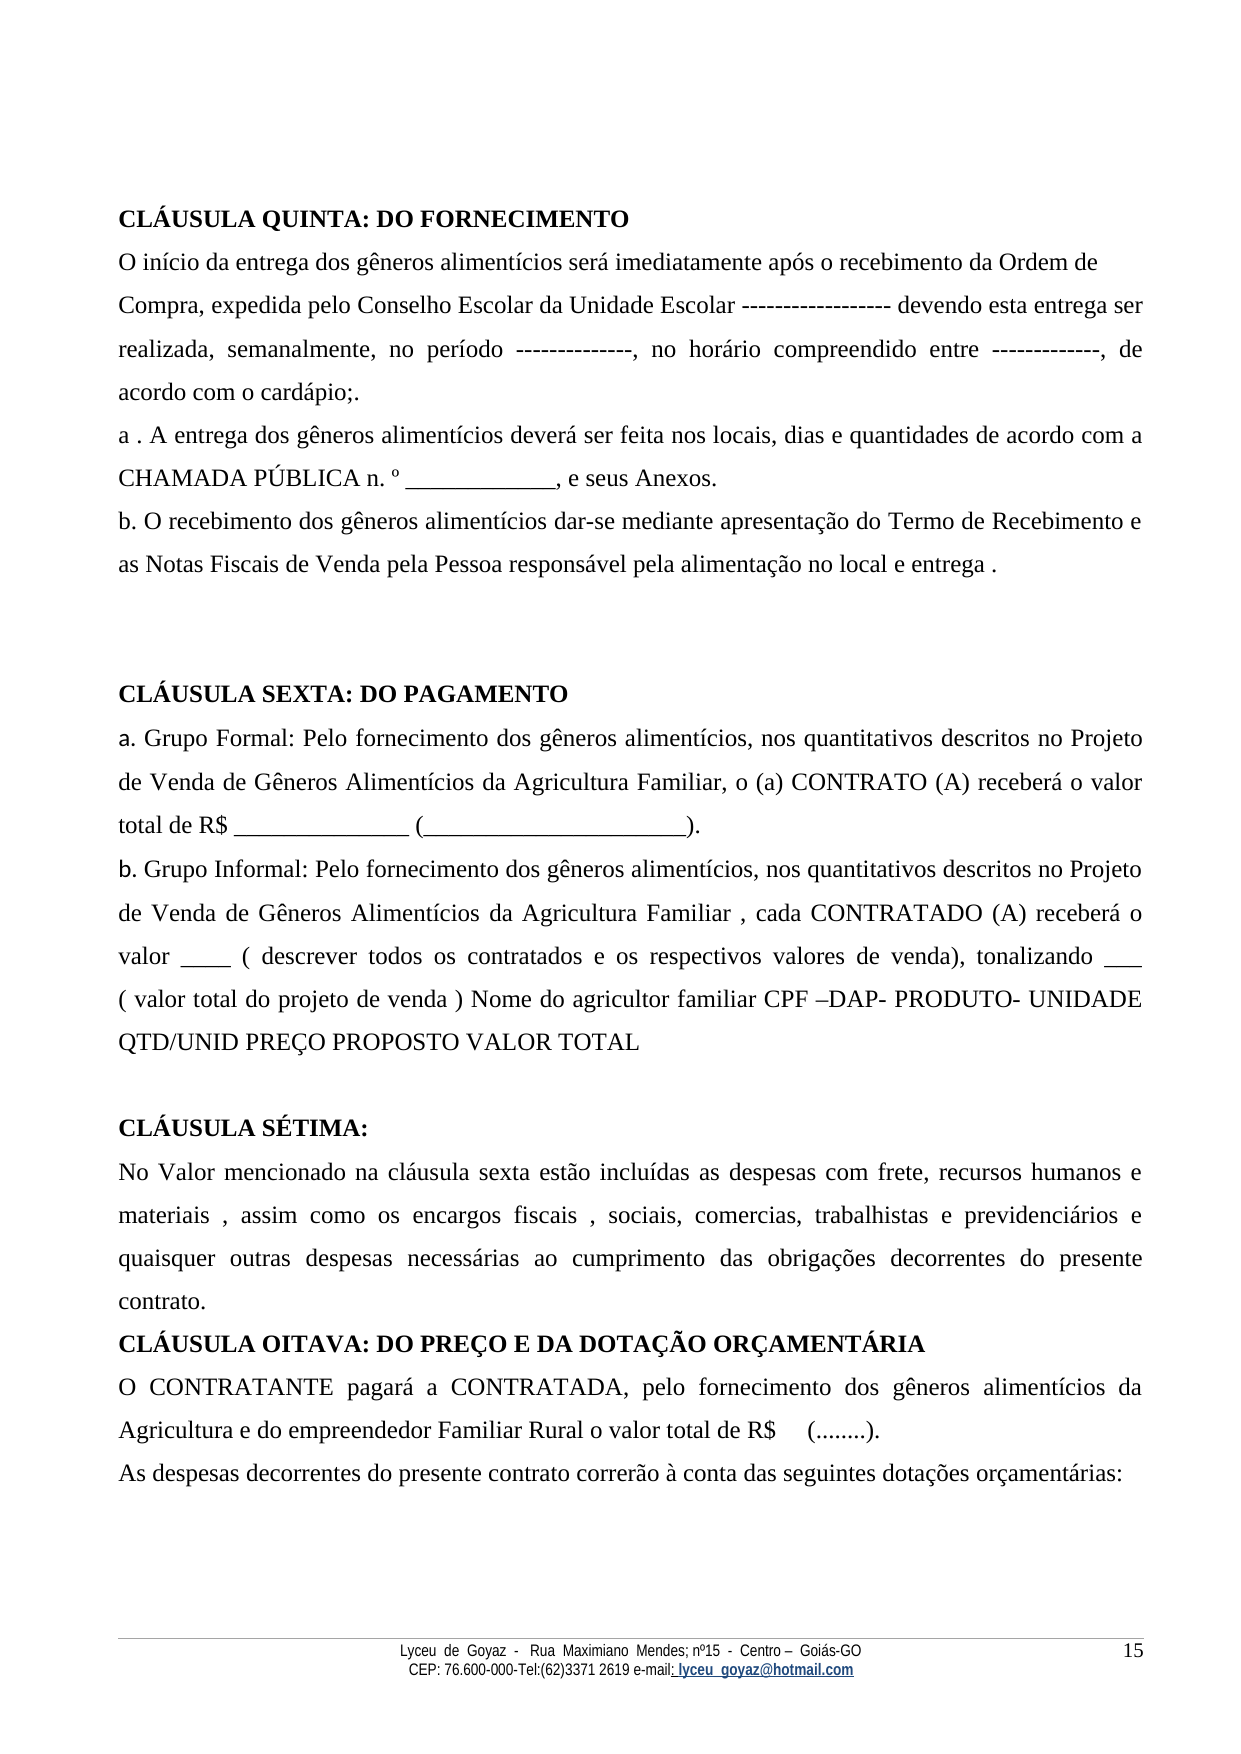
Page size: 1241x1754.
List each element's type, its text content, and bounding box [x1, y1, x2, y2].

text b. O recebimento dos gêneros alimentícios dar-se mediante apresentação do Termo de Recebimento e as Notas Fiscais de Venda pela Pessoa responsável pela alimentação no local e entrega . [118, 506, 1144, 578]
text Compra, expedida pelo Conselho Escolar da Unidade Escolar ------------------ devendo esta entrega ser realizada, semanalmente, no período --------------, no horário compreendido entre -------------, de acordo com o cardápio;. [118, 291, 1144, 406]
text No Valor mencionado na cláusula sexta estão incluídas as despesas com frete, recursos humanos e materiais , assim como os encargos fiscais , sociais, comercias, trabalhistas e previdenciários e quaisquer outras despesas necessárias ao cumprimento das obrigações decorrentes do presente contrato. [118, 1157, 1144, 1315]
text a . A entrega dos gêneros alimentícios deverá ser feita nos locais, dias e quantidades de acordo com a CHAMADA PÚBLICA n. º ____________, e seus Anexos. [118, 420, 1144, 492]
text CLÁUSULA SEXTA: DO PAGAMENTO [118, 679, 1144, 707]
text b. Grupo Informal: Pelo fornecimento dos gêneros alimentícios, nos quantitativos descritos no Projeto de Venda de Gêneros Alimentícios da Agricultura Familiar , cada CONTRATADO (A) receberá o valor ____ ( descrever todos os contratados e os respectivos valores de venda), tonalizando ___ ( valor total do projeto de venda ) Nome do agricultor familiar CPF –DAP- PRODUTO- UNIDADE QTD/UNID PREÇO PROPOSTO VALOR TOTAL [118, 853, 1144, 1056]
text O início da entrega dos gêneros alimentícios será imediatamente após o recebimento da Ordem de [118, 247, 1144, 276]
text a. Grupo Formal: Pelo fornecimento dos gêneros alimentícios, nos quantitativos descritos no Projeto de Venda de Gêneros Alimentícios da Agricultura Familiar, o (a) CONTRATO (A) receberá o valor total de R$ ______________ (_____________________). [118, 722, 1144, 838]
text O CONTRATANTE pagará a CONTRATADA, pelo fornecimento dos gêneros alimentícios da Agricultura e do empreendedor Familiar Rural o valor total de R$ (........). [118, 1372, 1144, 1444]
text As despesas decorrentes do presente contrato correrão à conta das seguintes dotações orçamentárias: [118, 1458, 1144, 1487]
text CLÁUSULA QUINTA: DO FORNECIMENTO [118, 204, 1144, 233]
text CLÁUSULA OITAVA: DO PREÇO E DA DOTAÇÃO ORÇAMENTÁRIA [118, 1329, 1144, 1358]
text CLÁUSULA SÉTIMA: [118, 1113, 1144, 1142]
